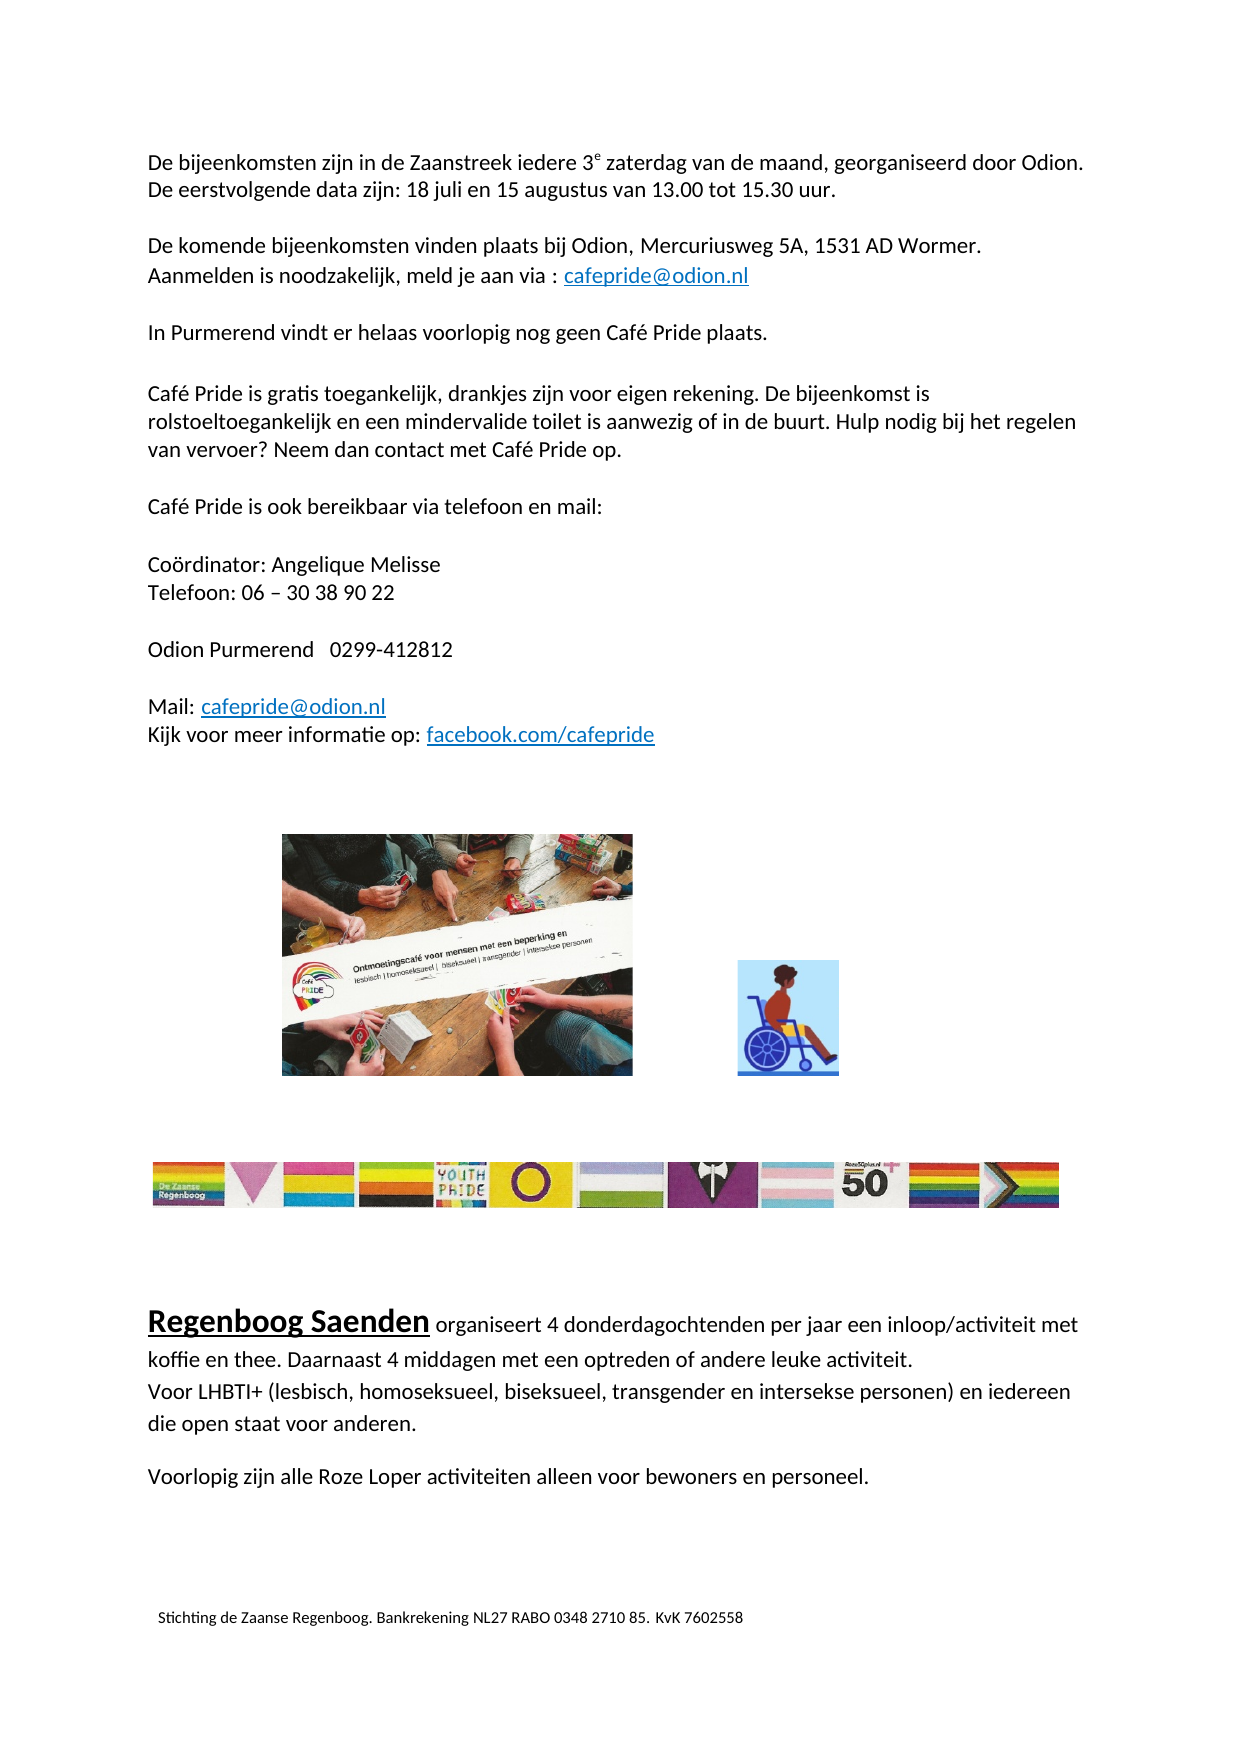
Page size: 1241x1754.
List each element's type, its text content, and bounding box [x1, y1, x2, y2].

text De bijeenkomsten zijn in de Zaanstreek iedere 3e zaterdag van de maand, georganiseerd door Odion. De eerstvolgende data zijn: 18 juli en 15 augustus van 13.00 tot 15.30 uur. De komende bijeenkomsten vinden plaats bij Odion, Mercuriusweg 5A, 1531 AD Wormer. Aanmelden is noodzakelijk, meld je aan via : cafepride@odion.nl [148, 148, 1093, 289]
picture [152, 1162, 1059, 1208]
text Voorlopig zijn alle Roze Loper activiteiten alleen voor bewoners en personeel. [148, 1462, 1093, 1491]
text Coördinator: Angelique Melisse Telefoon: 06 – 30 38 90 22 [148, 550, 1093, 606]
picture [282, 834, 633, 1076]
text Café Pride is gratis toegankelijk, drankjes zijn voor eigen rekening. De bijeenkomst is rolstoeltoegankelijk en een mindervalide toilet is aanwezig of in de buurt. Hulp nodig bij het regelen van vervoer? Neem dan contact met Café Pride op. [148, 379, 1093, 463]
text Odion Purmerend 0299-412812 [148, 635, 1093, 663]
text Regenboog Saenden organiseert 4 donderdagochtenden per jaar een inloop/activiteit met koffie en thee. Daarnaast 4 middagen met een optreden of andere leuke activiteit. Voor LHBTI+ (lesbisch, homoseksueel, biseksueel, transgender en intersekse personen) en iedereen die open staat voor anderen. [148, 1300, 1093, 1437]
text Mail: cafepride@odion.nl Kijk voor meer informatie op: facebook.com/cafepride [148, 692, 1093, 748]
text In Purmerend vindt er helaas voorlopig nog geen Café Pride plaats. [148, 318, 1093, 346]
picture [737, 960, 839, 1076]
text Café Pride is ook bereikbaar via telefoon en mail: [148, 492, 1093, 521]
